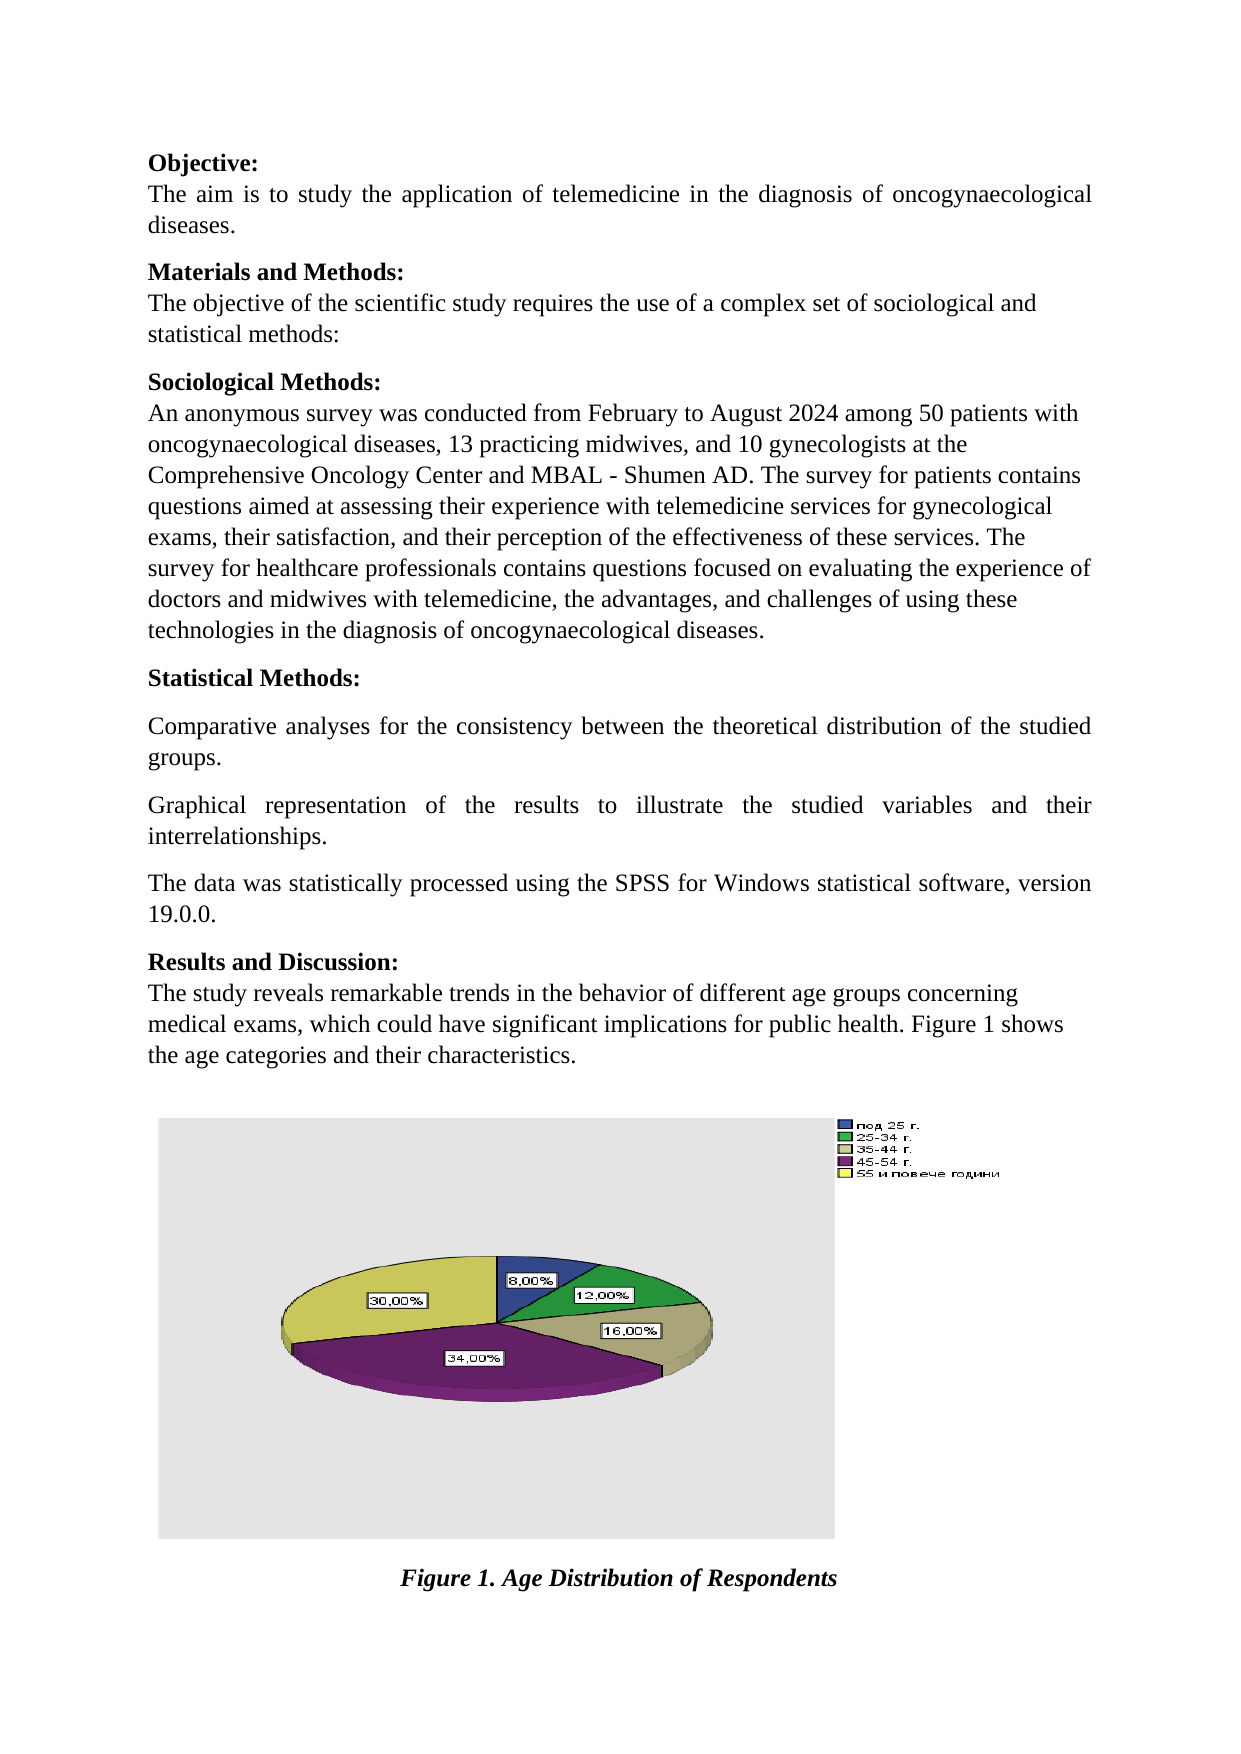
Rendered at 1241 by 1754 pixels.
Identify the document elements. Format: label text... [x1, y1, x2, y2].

text Results and Discussion: The study reveals remarkable trends in the behavior of different age groups concerning medical exams, which could have significant implications for public health. Figure 1 shows the age categories and their characteristics. [148, 947, 1093, 1069]
text The data was statistically processed using the SPSS for Windows statistical software, version 19.0.0. [148, 868, 1093, 928]
text Figure 1. Age Distribution of Respondents [148, 1563, 1093, 1592]
text Sociological Methods: An anonymous survey was conducted from February to August 2024 among 50 patients with oncogynaecological diseases, 13 practicing midwives, and 10 gynecologists at the Comprehensive Oncology Center and MBAL - Shumen AD. The survey for patients contains questions aimed at assessing their experience with telemedicine services for gynecological exams, their satisfaction, and their perception of the effectiveness of these services. The survey for healthcare professionals contains questions focused on evaluating the experience of doctors and midwives with telemedicine, the advantages, and challenges of using these technologies in the diagnosis of oncogynaecological diseases. [148, 367, 1093, 644]
picture [147, 1088, 1067, 1545]
text Objective: The aim is to study the application of telemedicine in the diagnosis of oncogynaecological diseases. [148, 148, 1093, 238]
text Graphical representation of the results to illustrate the studied variables and their interrelationships. [148, 790, 1093, 849]
text Materials and Methods: The objective of the scientific study requires the use of a complex set of sociological and statistical methods: [148, 257, 1093, 348]
text Statistical Methods: [148, 663, 1093, 692]
text Comparative analyses for the consistency between the theoretical distribution of the studied groups. [148, 711, 1093, 771]
